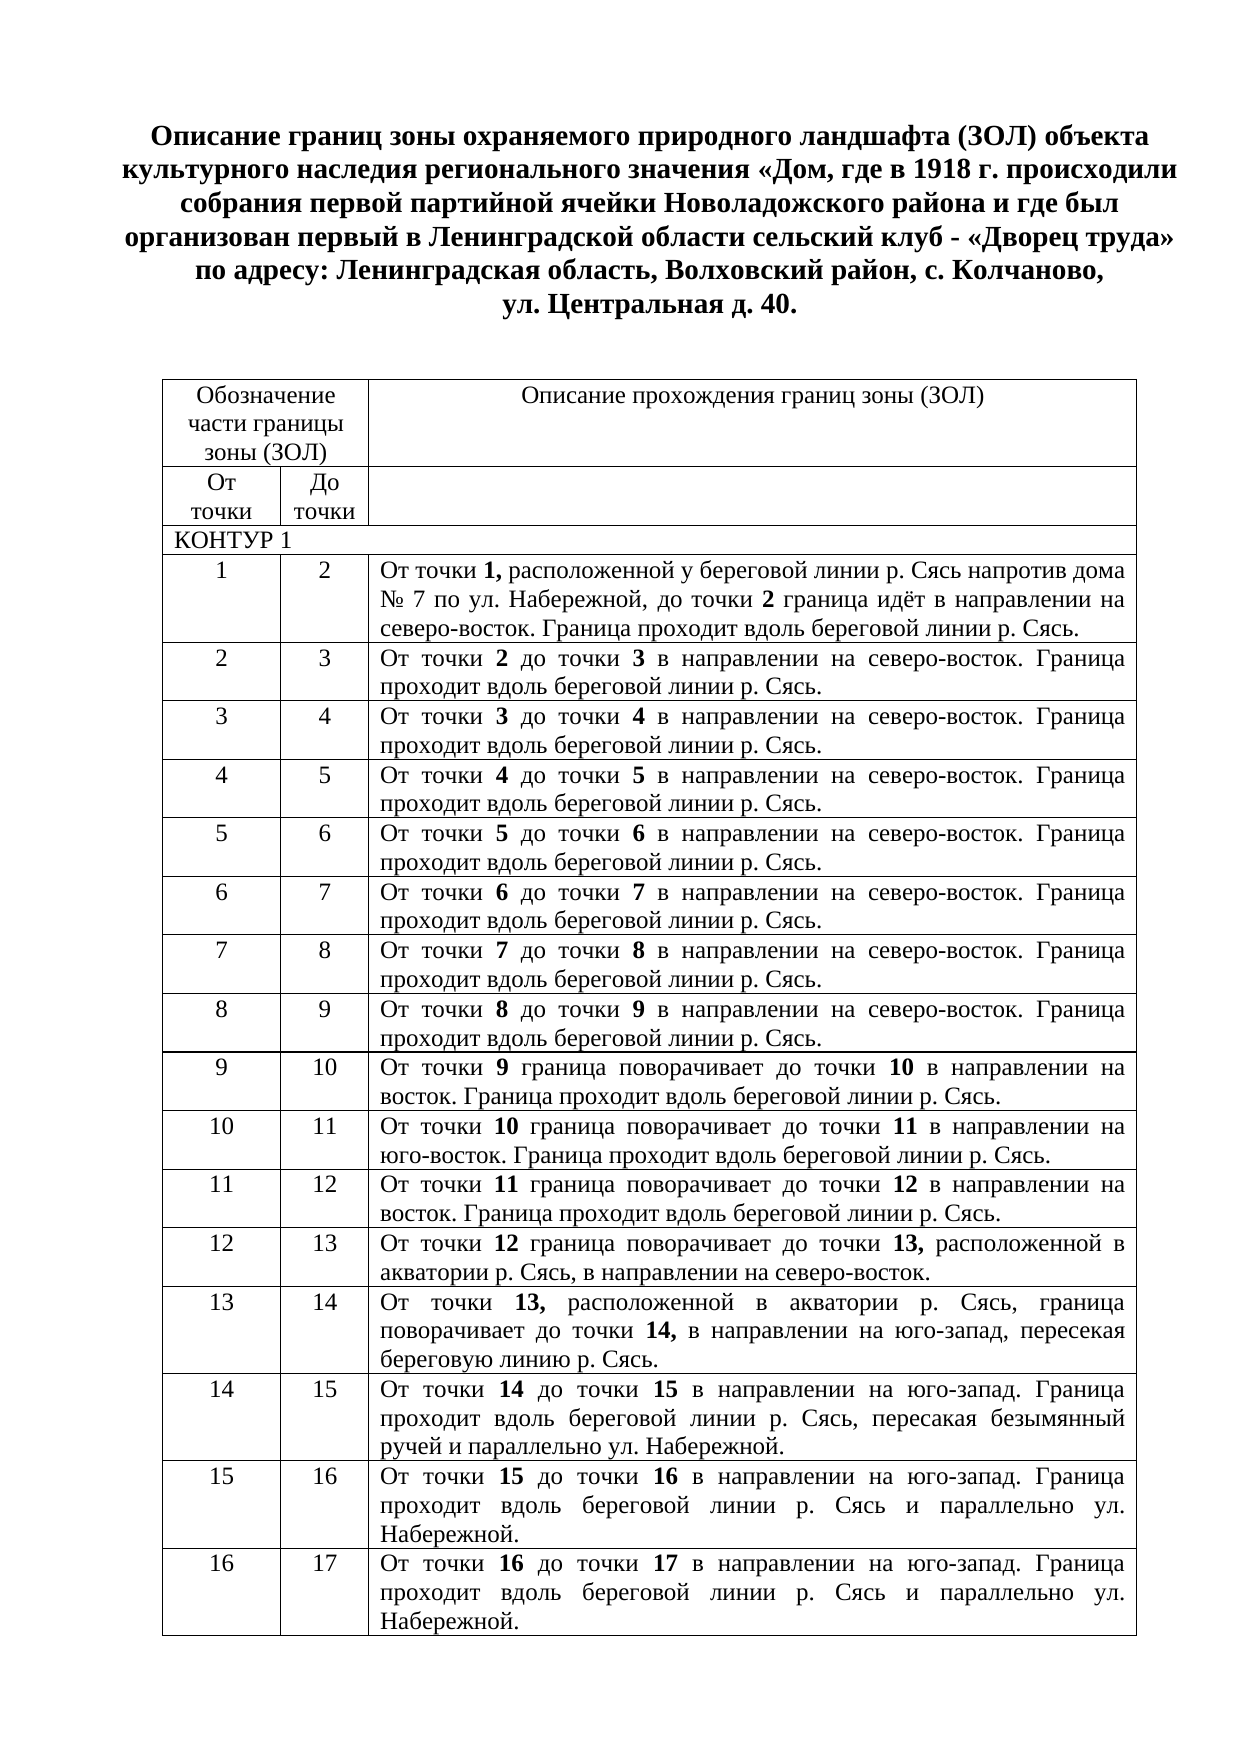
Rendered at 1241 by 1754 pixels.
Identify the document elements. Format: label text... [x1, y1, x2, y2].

table_cell 2 [163, 643, 280, 700]
table_cell 16 [163, 1549, 280, 1635]
table_cell 17 [281, 1549, 368, 1635]
table_cell 13 [281, 1228, 368, 1286]
table_cell [369, 467, 1136, 524]
table_cell 15 [281, 1374, 368, 1460]
table_cell 3 [281, 643, 368, 700]
table_cell До точки [281, 467, 368, 524]
table_cell КОНТУР 1 [163, 526, 1136, 554]
table_cell 10 [163, 1111, 280, 1168]
text Описание границ зоны охраняемого природного ландшафта (ЗОЛ) объекта культурного наследия регионального значения «Дом, где в 1918 г. происходили собрания первой партийной ячейки Новоладожского района и где был организован первый в Ленинградской области сельский клуб - «Дворец труда» по адресу: Ленинградская область, Волховский район, с. Колчаново, ул. Центральная д. 40. [118, 118, 1181, 319]
table_cell 11 [281, 1111, 368, 1168]
table_cell 9 [163, 1053, 280, 1110]
table_cell 16 [281, 1461, 368, 1547]
table_cell 10 [281, 1053, 368, 1110]
table_cell 12 [281, 1170, 368, 1227]
table_cell 6 [163, 877, 280, 934]
table_cell От точки 9 граница поворачивает до точки 10 в направлении на восток. Граница проходит вдоль береговой линии р. Сясь. [369, 1053, 1136, 1110]
table_cell От точки 3 до точки 4 в направлении на северо-восток. Граница проходит вдоль береговой линии р. Сясь. [369, 701, 1136, 759]
table_cell 1 [163, 555, 280, 642]
table_cell 15 [163, 1461, 280, 1547]
table_header Описание прохождения границ зоны (ЗОЛ) [369, 380, 1136, 466]
table_cell От точки 4 до точки 5 в направлении на северо-восток. Граница проходит вдоль береговой линии р. Сясь. [369, 760, 1136, 817]
table_cell От точки 2 до точки 3 в направлении на северо-восток. Граница проходит вдоль береговой линии р. Сясь. [369, 643, 1136, 700]
table_cell От точки 8 до точки 9 в направлении на северо-восток. Граница проходит вдоль береговой линии р. Сясь. [369, 994, 1136, 1051]
table_cell 3 [163, 701, 280, 759]
table_cell От точки 10 граница поворачивает до точки 11 в направлении на юго-восток. Граница проходит вдоль береговой линии р. Сясь. [369, 1111, 1136, 1168]
table_cell 4 [163, 760, 280, 817]
table_cell 13 [163, 1287, 280, 1373]
table_cell От точки 5 до точки 6 в направлении на северо-восток. Граница проходит вдоль береговой линии р. Сясь. [369, 818, 1136, 876]
table_cell 14 [281, 1287, 368, 1373]
table_cell 8 [281, 935, 368, 993]
table_cell От точки 11 граница поворачивает до точки 12 в направлении на восток. Граница проходит вдоль береговой линии р. Сясь. [369, 1170, 1136, 1227]
table_header Обозначение части границы зоны (ЗОЛ) [163, 380, 368, 466]
table_cell 6 [281, 818, 368, 876]
table_cell 9 [281, 994, 368, 1051]
table_cell 8 [163, 994, 280, 1051]
table_cell 11 [163, 1170, 280, 1227]
table_cell От точки 12 граница поворачивает до точки 13, расположенной в акватории р. Сясь, в направлении на северо-восток. [369, 1228, 1136, 1286]
table_cell От точки 1, расположенной у береговой линии р. Сясь напротив дома № 7 по ул. Набережной, до точки 2 граница идёт в направлении на северо-восток. Граница проходит вдоль береговой линии р. Сясь. [369, 555, 1136, 642]
table_cell От точки 15 до точки 16 в направлении на юго-запад. Граница проходит вдоль береговой линии р. Сясь и параллельно ул. Набережной. [369, 1461, 1136, 1547]
table_cell От точки [163, 467, 280, 524]
table_cell 7 [281, 877, 368, 934]
table_cell От точки 6 до точки 7 в направлении на северо-восток. Граница проходит вдоль береговой линии р. Сясь. [369, 877, 1136, 934]
table_cell 12 [163, 1228, 280, 1286]
table_cell 14 [163, 1374, 280, 1460]
table_cell 7 [163, 935, 280, 993]
table_cell 4 [281, 701, 368, 759]
table_cell 5 [163, 818, 280, 876]
table_cell От точки 16 до точки 17 в направлении на юго-запад. Граница проходит вдоль береговой линии р. Сясь и параллельно ул. Набережной. [369, 1549, 1136, 1635]
table_cell От точки 14 до точки 15 в направлении на юго-запад. Граница проходит вдоль береговой линии р. Сясь, пересакая безымянный ручей и параллельно ул. Набережной. [369, 1374, 1136, 1460]
table_cell 5 [281, 760, 368, 817]
table_cell 2 [281, 555, 368, 642]
table_cell От точки 13, расположенной в акватории р. Сясь, граница поворачивает до точки 14, в направлении на юго-запад, пересекая береговую линию р. Сясь. [369, 1287, 1136, 1373]
table_cell От точки 7 до точки 8 в направлении на северо-восток. Граница проходит вдоль береговой линии р. Сясь. [369, 935, 1136, 993]
